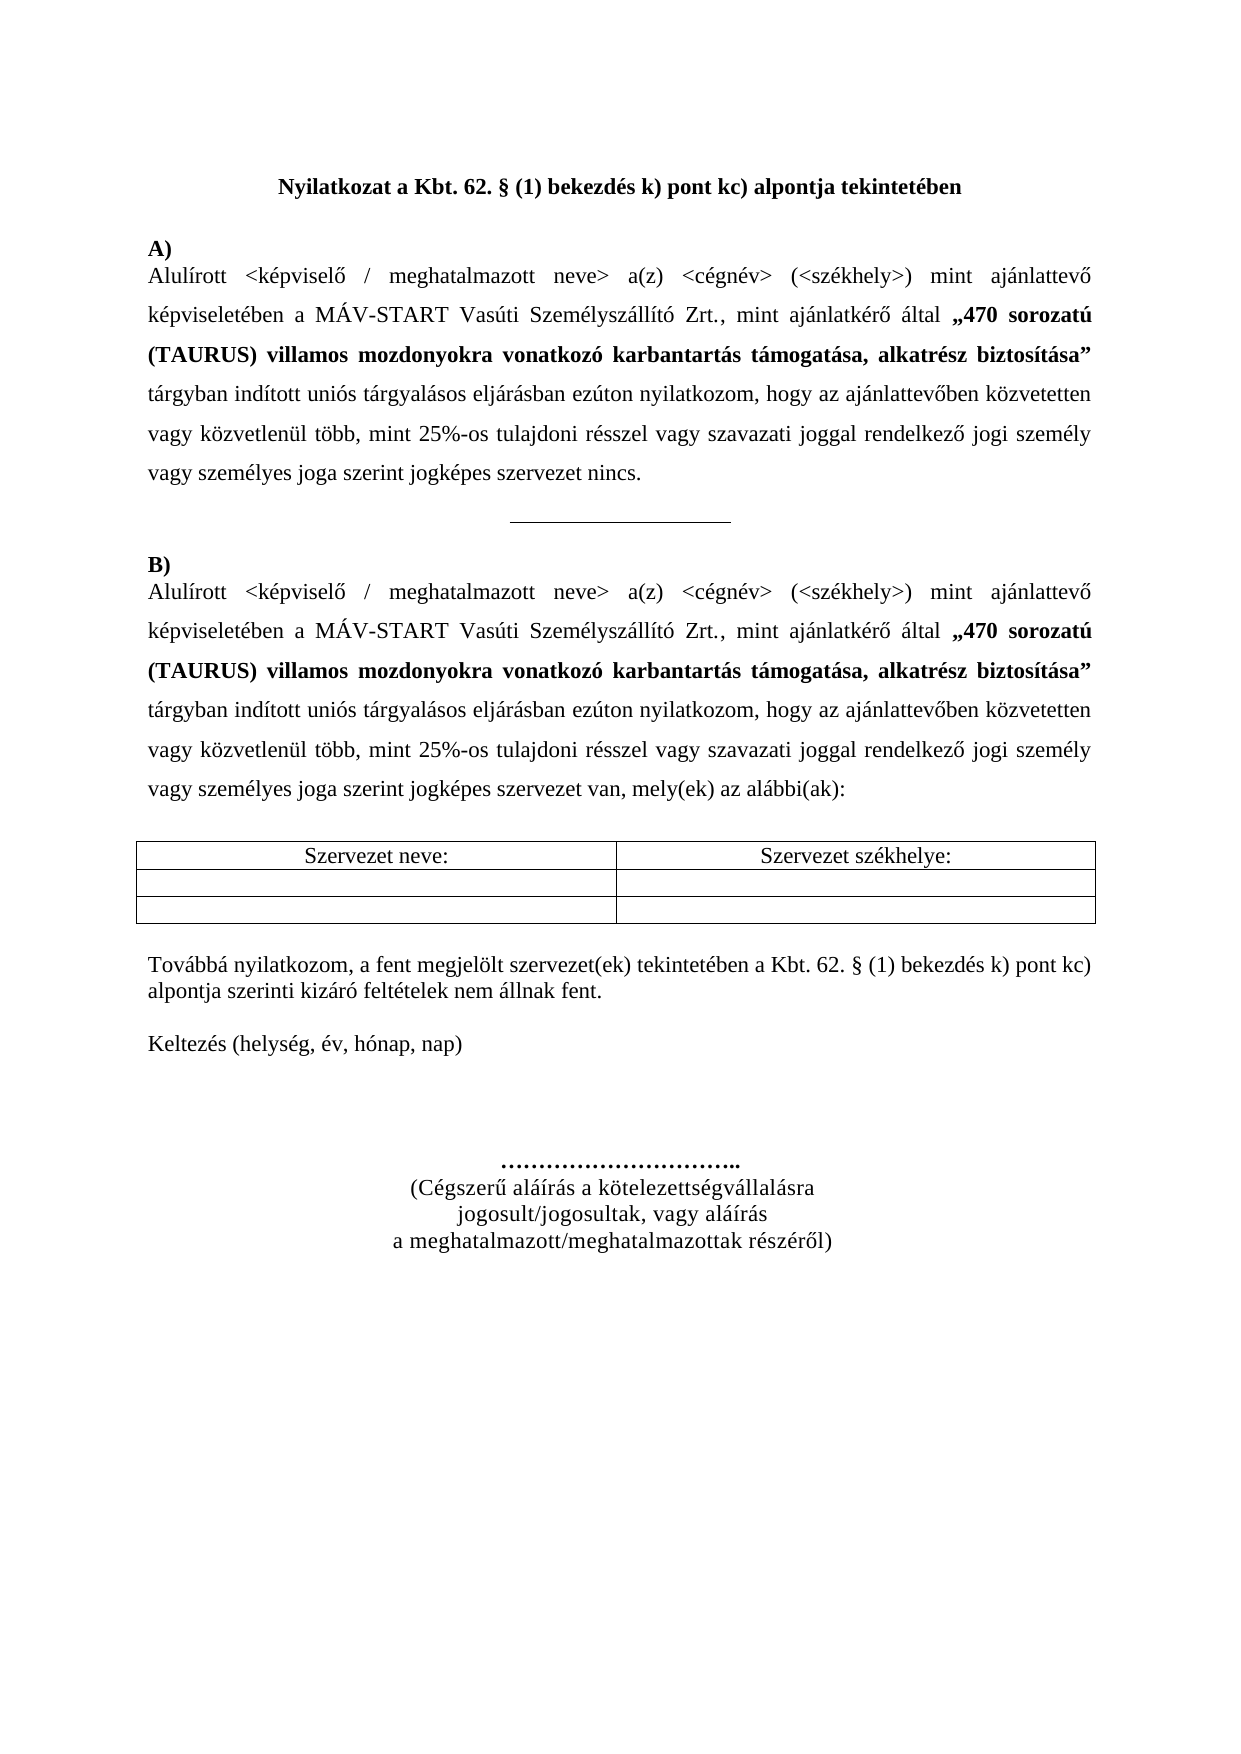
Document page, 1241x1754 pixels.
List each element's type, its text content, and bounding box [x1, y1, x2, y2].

table_cell [137, 897, 616, 923]
text Továbbá nyilatkozom, a fent megjelölt szervezet(ek) tekintetében a Kbt. 62. § (1) bekezdés k) pont kc) alpontja szerinti kizáró feltételek nem állnak fent. [148, 951, 1092, 1003]
text jogosult/jogosultak, vagy aláírás [148, 1200, 1078, 1227]
subtitle Nyilatkozat a Kbt. 62. § (1) bekezdés k) pont kc) alpontja tekintetében [148, 173, 1092, 199]
table_header Szervezet neve: [137, 842, 616, 868]
text Alulírott <képviselő / meghatalmazott neve> a(z) <cégnév> (<székhely>) mint ajánlattevő képviseletében a MÁV-START Vasúti Személyszállító Zrt., mint ajánlatkérő által „470 sorozatú (TAURUS) villamos mozdonyokra vonatkozó karbantartás támogatása, alkatrész biztosítása” tárgyban indított uniós tárgyalásos eljárásban ezúton nyilatkozom, hogy az ajánlattevőben közvetetten vagy közvetlenül több, mint 25%-os tulajdoni résszel vagy szavazati joggal rendelkező jogi személy vagy személyes joga szerint jogképes szervezet nincs. [148, 262, 1092, 486]
table_cell [137, 870, 616, 896]
text a meghatalmazott/meghatalmazottak részéről) [148, 1227, 1078, 1253]
table_header Szervezet székhelye: [617, 842, 1095, 868]
text Keltezés (helység, év, hónap, nap) [148, 1030, 1092, 1056]
table_cell [617, 897, 1095, 923]
text B) [148, 551, 1092, 578]
text A) [148, 236, 1092, 262]
text ………………………….. [148, 1148, 1092, 1174]
text (Cégszerű aláírás a kötelezettségvállalásra [148, 1174, 1078, 1200]
table_cell [617, 870, 1095, 896]
text Alulírott <képviselő / meghatalmazott neve> a(z) <cégnév> (<székhely>) mint ajánlattevő képviseletében a MÁV-START Vasúti Személyszállító Zrt., mint ajánlatkérő által „470 sorozatú (TAURUS) villamos mozdonyokra vonatkozó karbantartás támogatása, alkatrész biztosítása” tárgyban indított uniós tárgyalásos eljárásban ezúton nyilatkozom, hogy az ajánlattevőben közvetetten vagy közvetlenül több, mint 25%-os tulajdoni résszel vagy szavazati joggal rendelkező jogi személy vagy személyes joga szerint jogképes szervezet van, mely(ek) az alábbi(ak): [148, 578, 1092, 802]
